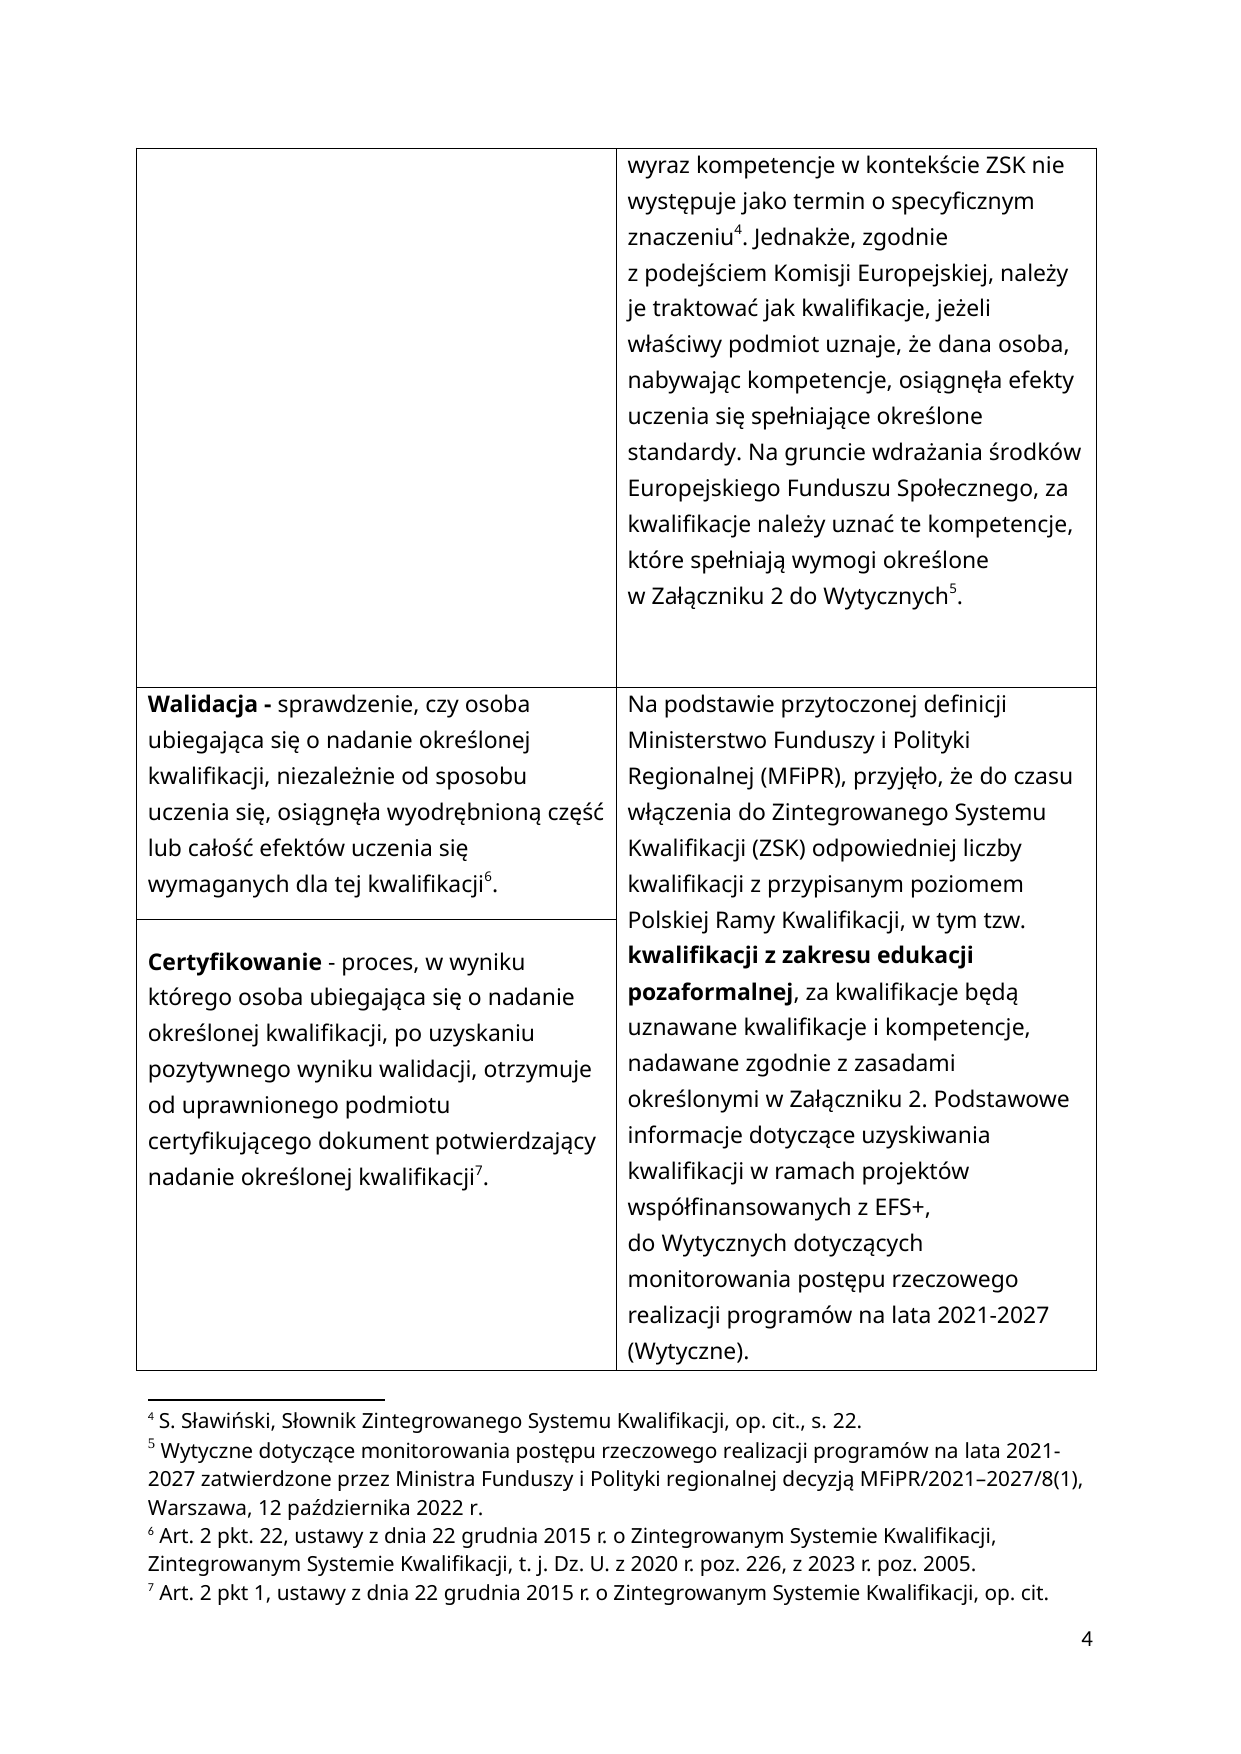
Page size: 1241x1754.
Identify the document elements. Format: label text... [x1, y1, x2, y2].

table_cell Na podstawie przytoczonej definicji Ministerstwo Funduszy i Polityki Regionalnej (MFiPR), przyjęło, że do czasu włączenia do Zintegrowanego Systemu Kwalifikacji (ZSK) odpowiedniej liczby kwalifikacji z przypisanym poziomem Polskiej Ramy Kwalifikacji, w tym tzw. kwalifikacji z zakresu edukacji pozaformalnej, za kwalifikacje będą uznawane kwalifikacje i kompetencje, nadawane zgodnie z zasadami określonymi w Załączniku 2. Podstawowe informacje dotyczące uzyskiwania kwalifikacji w ramach projektów współfinansowanych z EFS+, do Wytycznych dotyczących monitorowania postępu rzeczowego realizacji programów na lata 2021-2027 (Wytyczne). [617, 688, 1096, 1370]
table_cell Certyfikowanie - proces, w wyniku którego osoba ubiegająca się o nadanie określonej kwalifikacji, po uzyskaniu pozytywnego wyniku walidacji, otrzymuje od uprawnionego podmiotu certyfikującego dokument potwierdzający nadanie określonej kwalifikacji. [137, 920, 616, 1370]
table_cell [617, 149, 1096, 687]
table_cell Walidacja - sprawdzenie, czy osoba ubiegająca się o nadanie określonej kwalifikacji, niezależnie od sposobu uczenia się, osiągnęła wyodrębnioną część lub całość efektów uczenia się wymaganych dla tej kwalifikacji. [137, 688, 616, 919]
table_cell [137, 149, 616, 687]
